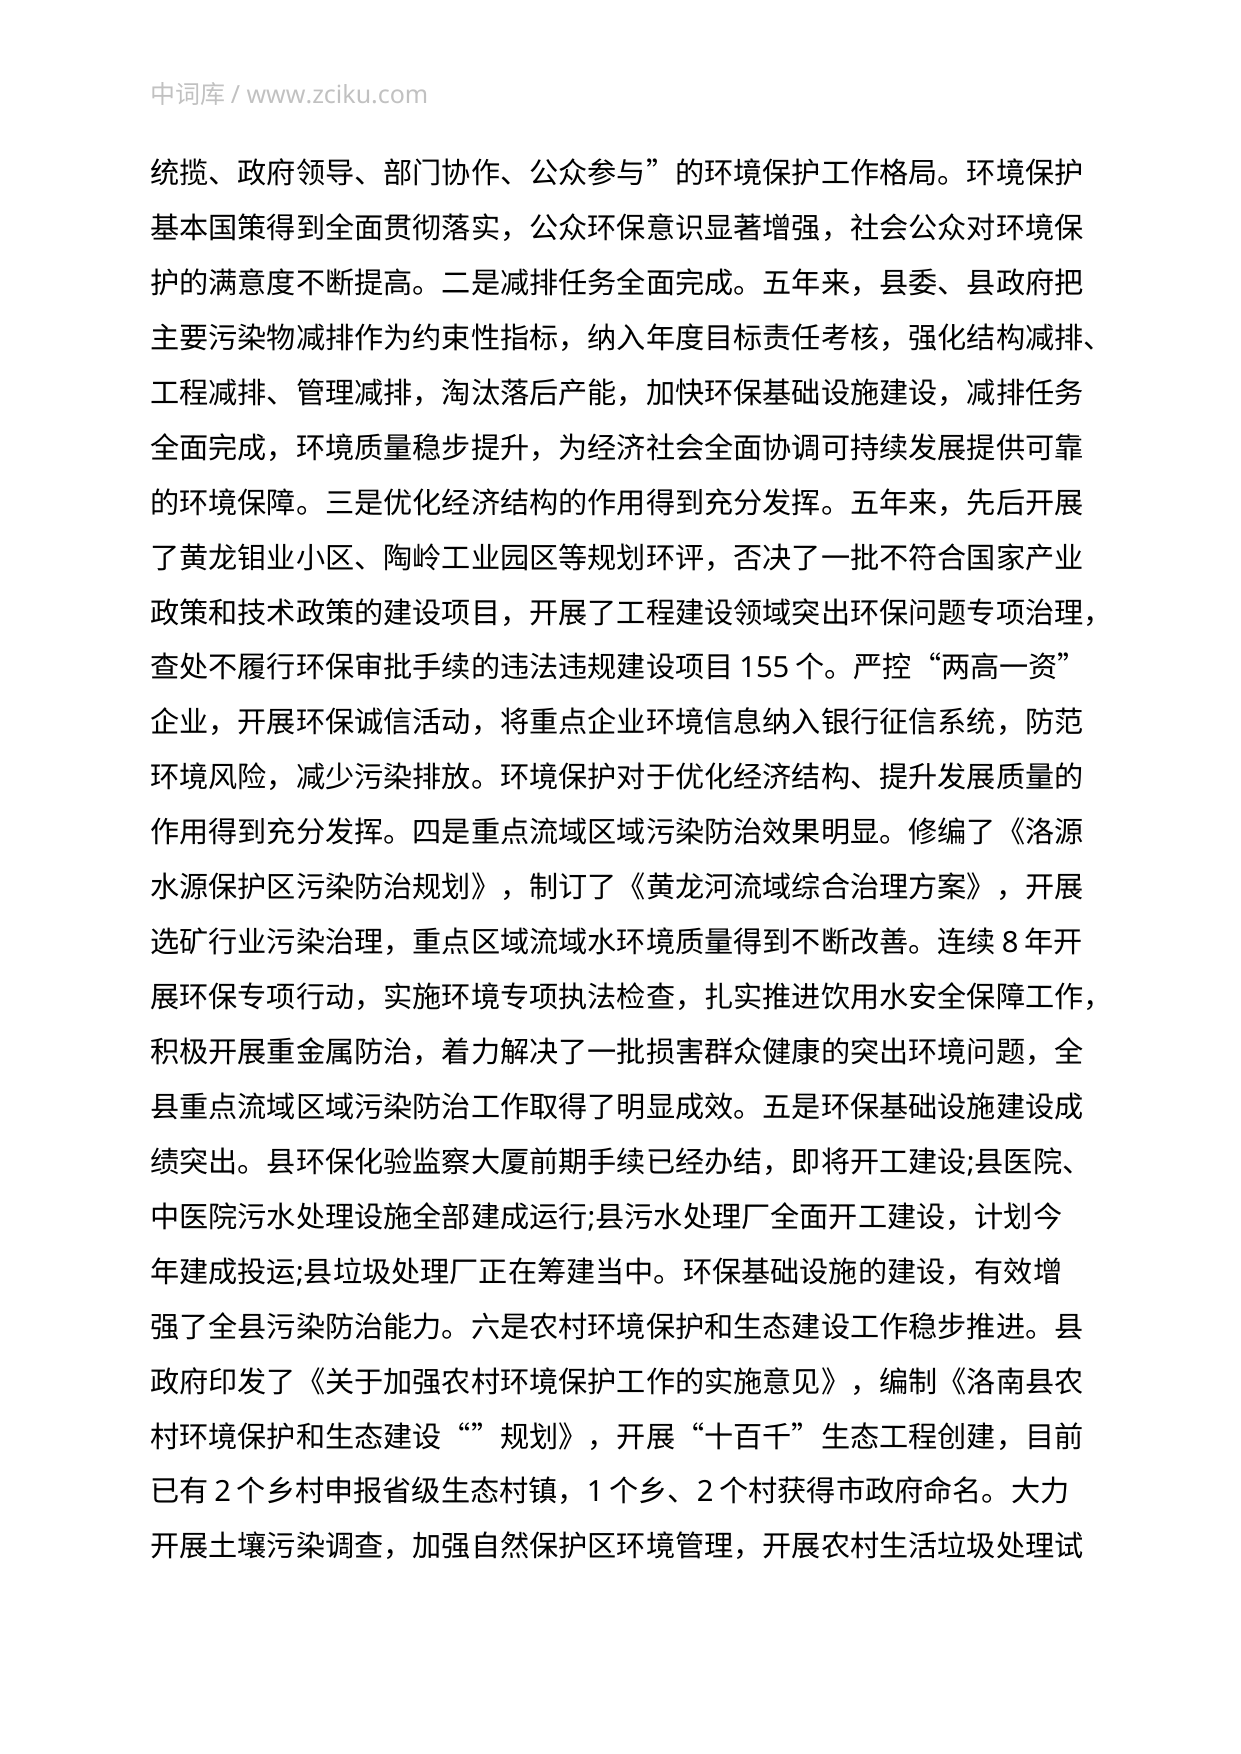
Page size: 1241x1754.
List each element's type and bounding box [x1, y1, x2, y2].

text [150, 150, 1090, 1565]
